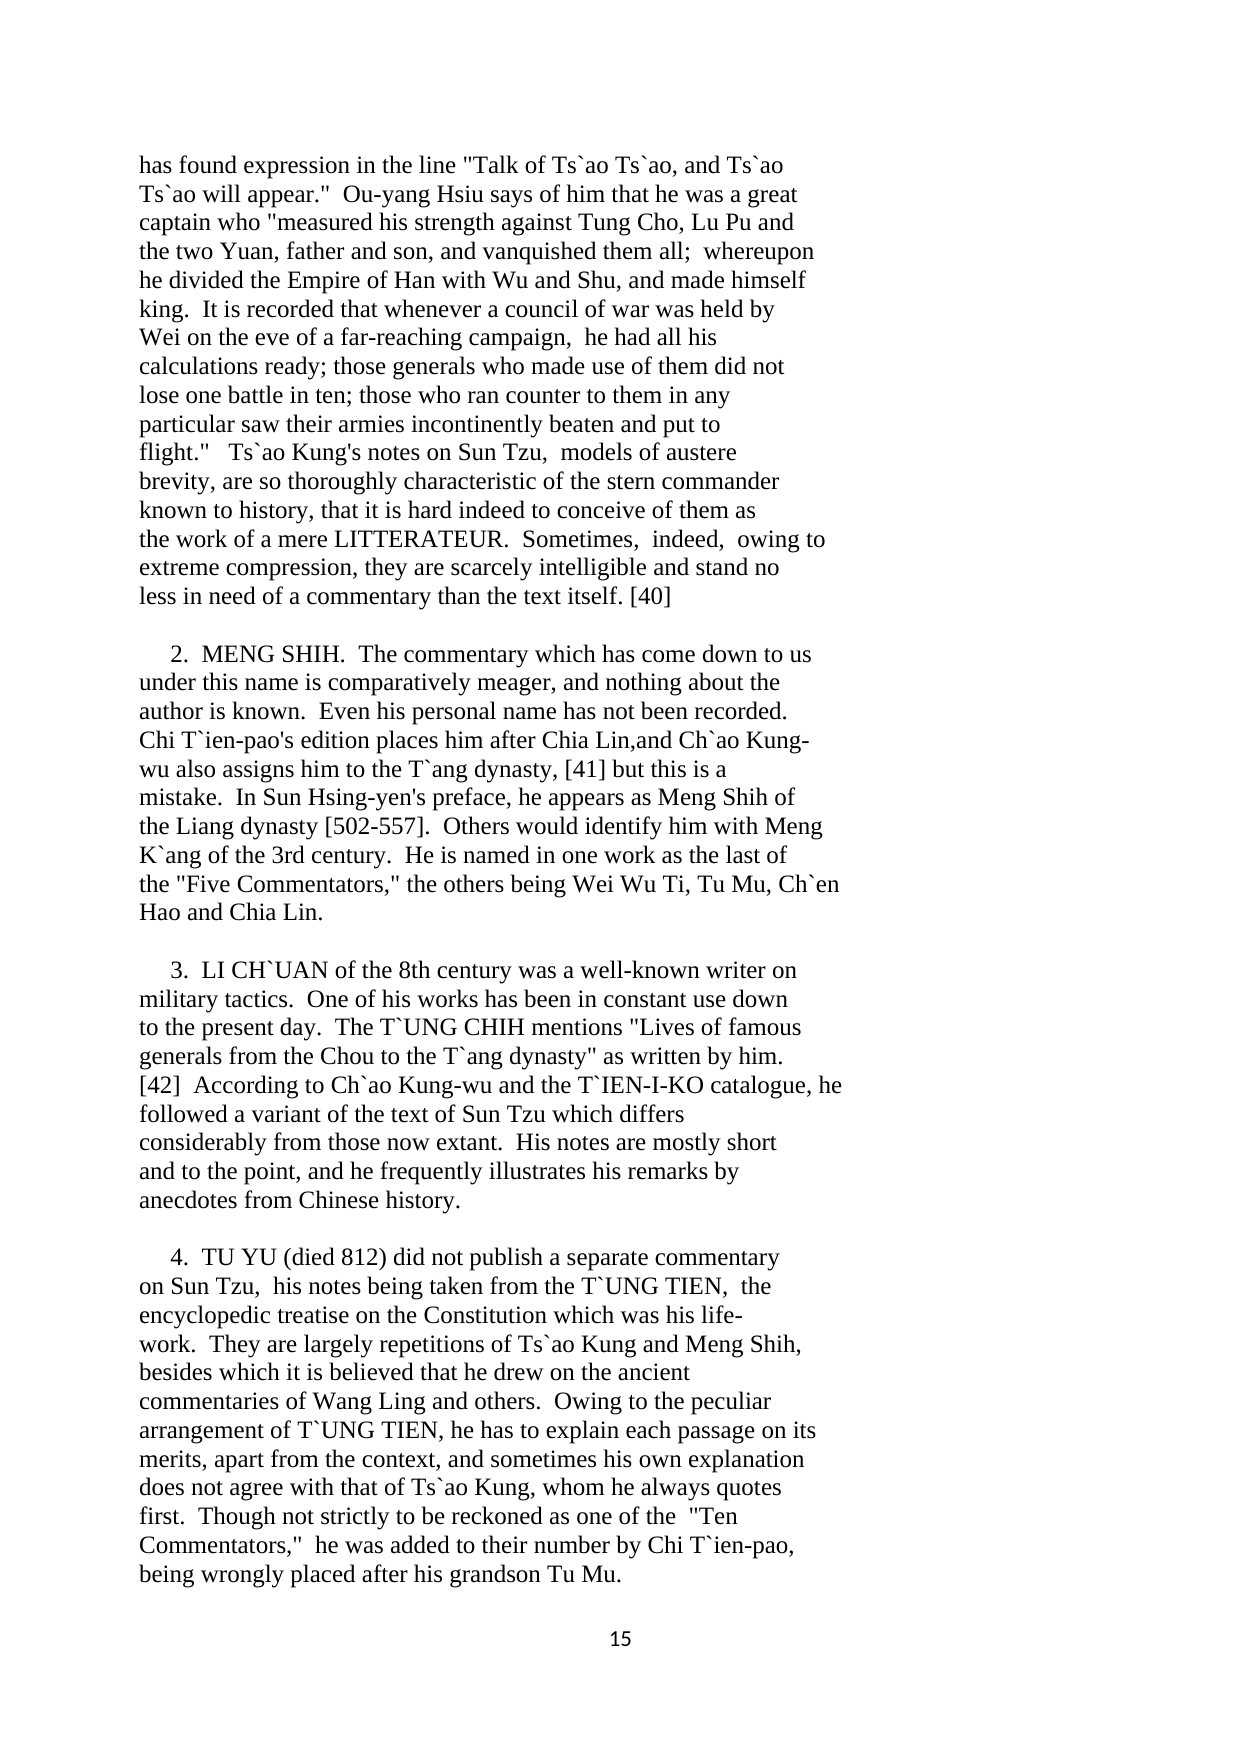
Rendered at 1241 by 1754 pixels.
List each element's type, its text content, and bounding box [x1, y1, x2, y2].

text the Liang dynasty [502-557]. Others would identify him with Meng [139, 811, 1101, 840]
text particular saw their armies incontinently beaten and put to [139, 409, 1101, 437]
text less in need of a commentary than the text itself. [40] [139, 581, 1101, 610]
text Wei on the eve of a far-reaching campaign, he had all his [139, 322, 1101, 351]
text first. Though not strictly to be reckoned as one of the "Ten [139, 1501, 1101, 1530]
text being wrongly placed after his grandson Tu Mu. [139, 1559, 1101, 1587]
text mistake. In Sun Hsing-yen's preface, he appears as Meng Shih of [139, 782, 1101, 811]
text the two Yuan, father and son, and vanquished them all; whereupon [139, 236, 1101, 265]
text arrangement of T`UNG TIEN, he has to explain each passage on its [139, 1415, 1101, 1444]
text followed a variant of the text of Sun Tzu which differs [139, 1099, 1101, 1127]
text anecdotes from Chinese history. [139, 1185, 1101, 1214]
text merits, apart from the context, and sometimes his own explanation [139, 1444, 1101, 1472]
text on Sun Tzu, his notes being taken from the T`UNG TIEN, the [139, 1271, 1101, 1300]
text [42] According to Ch`ao Kung-wu and the T`IEN-I-KO catalogue, he [139, 1070, 1101, 1099]
text he divided the Empire of Han with Wu and Shu, and made himself [139, 265, 1101, 294]
text generals from the Chou to the T`ang dynasty" as written by him. [139, 1041, 1101, 1070]
text Commentators," he was added to their number by Chi T`ien-pao, [139, 1530, 1101, 1559]
text calculations ready; those generals who made use of them did not [139, 351, 1101, 380]
text king. It is recorded that whenever a council of war was held by [139, 294, 1101, 322]
text Hao and Chia Lin. [139, 897, 1101, 926]
text does not agree with that of Ts`ao Kung, whom he always quotes [139, 1472, 1101, 1501]
text Ts`ao will appear." Ou-yang Hsiu says of him that he was a great [139, 179, 1101, 207]
text flight." Ts`ao Kung's notes on Sun Tzu, models of austere [139, 437, 1101, 466]
text the work of a mere LITTERATEUR. Sometimes, indeed, owing to [139, 524, 1101, 552]
text work. They are largely repetitions of Ts`ao Kung and Meng Shih, [139, 1329, 1101, 1357]
text has found expression in the line "Talk of Ts`ao Ts`ao, and Ts`ao [139, 150, 1101, 179]
text 3. LI CH`UAN of the 8th century was a well-known writer on [139, 955, 1101, 984]
text considerably from those now extant. His notes are mostly short [139, 1127, 1101, 1156]
text lose one battle in ten; those who ran counter to them in any [139, 380, 1101, 409]
text and to the point, and he frequently illustrates his remarks by [139, 1156, 1101, 1185]
text under this name is comparatively meager, and nothing about the [139, 667, 1101, 696]
text extreme compression, they are scarcely intelligible and stand no [139, 552, 1101, 581]
text author is known. Even his personal name has not been recorded. [139, 696, 1101, 725]
text besides which it is believed that he drew on the ancient [139, 1357, 1101, 1386]
text 4. TU YU (died 812) did not publish a separate commentary [139, 1242, 1101, 1271]
text K`ang of the 3rd century. He is named in one work as the last of [139, 840, 1101, 869]
text commentaries of Wang Ling and others. Owing to the peculiar [139, 1386, 1101, 1415]
text the "Five Commentators," the others being Wei Wu Ti, Tu Mu, Ch`en [139, 869, 1101, 897]
text captain who "measured his strength against Tung Cho, Lu Pu and [139, 207, 1101, 236]
text 2. MENG SHIH. The commentary which has come down to us [139, 639, 1101, 667]
text brevity, are so thoroughly characteristic of the stern commander [139, 466, 1101, 495]
text wu also assigns him to the T`ang dynasty, [41] but this is a [139, 754, 1101, 782]
text to the present day. The T`UNG CHIH mentions "Lives of famous [139, 1012, 1101, 1041]
text military tactics. One of his works has been in constant use down [139, 984, 1101, 1012]
text encyclopedic treatise on the Constitution which was his life- [139, 1300, 1101, 1329]
text known to history, that it is hard indeed to conceive of them as [139, 495, 1101, 524]
text Chi T`ien-pao's edition places him after Chia Lin,and Ch`ao Kung- [139, 725, 1101, 754]
